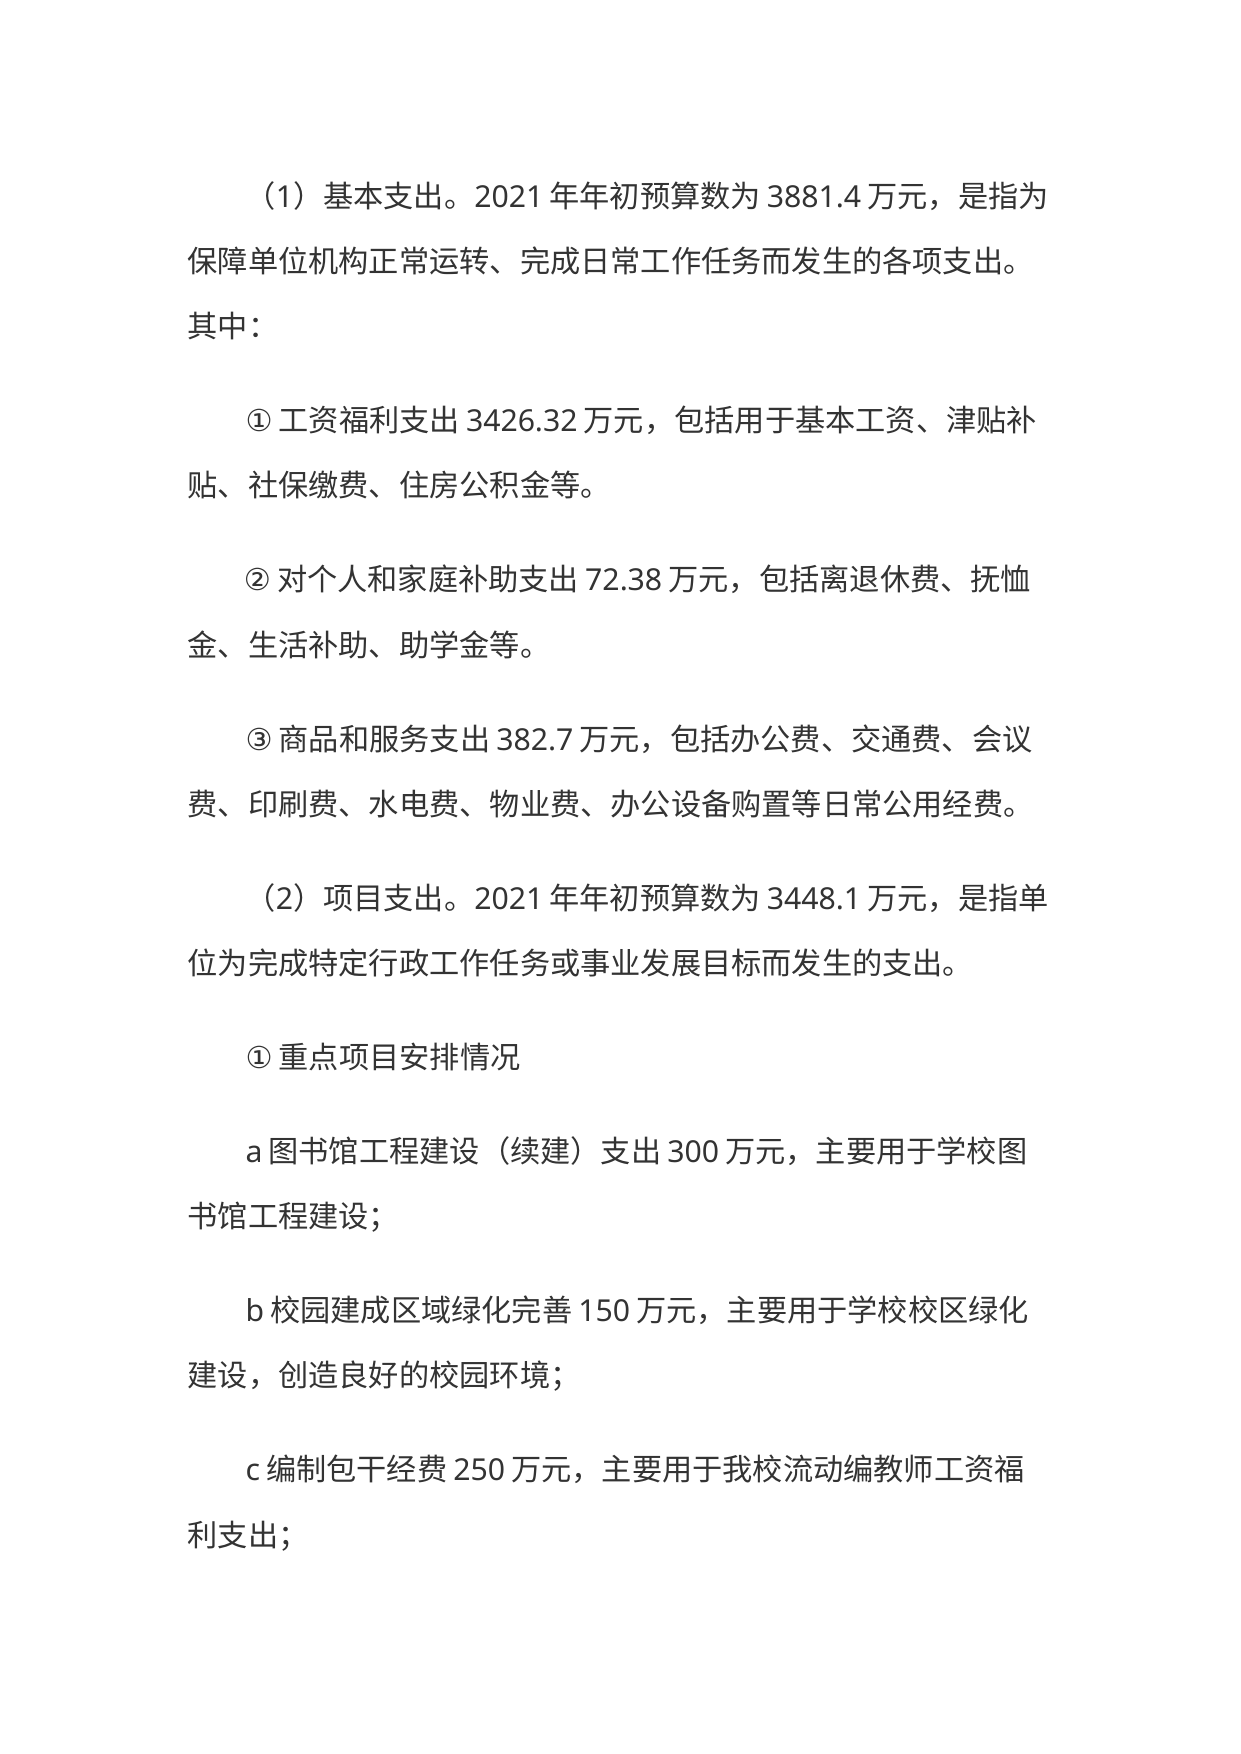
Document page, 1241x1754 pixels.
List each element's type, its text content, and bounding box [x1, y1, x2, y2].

text ③商品和服务支出382.7万元，包括办公费、交通费、会议费、印刷费、水电费、物业费、办公设备购置等日常公用经费。 [187, 704, 1053, 834]
text a图书馆工程建设（续建）支出300万元，主要用于学校图书馆工程建设； [187, 1117, 1053, 1247]
text （2）项目支出。2021年年初预算数为3448.1万元，是指单位为完成特定行政工作任务或事业发展目标而发生的支出。 [187, 864, 1053, 994]
text （1）基本支出。2021年年初预算数为3881.4万元，是指为保障单位机构正常运转、完成日常工作任务而发生的各项支出。其中： [187, 162, 1053, 357]
text ①工资福利支出3426.32万元，包括用于基本工资、津贴补贴、社保缴费、住房公积金等。 [187, 386, 1053, 516]
text ①重点项目安排情况 [187, 1023, 1053, 1088]
text ②对个人和家庭补助支出72.38万元，包括离退休费、抚恤金、生活补助、助学金等。 [187, 545, 1053, 675]
text c编制包干经费250万元，主要用于我校流动编教师工资福利支出； [187, 1435, 1053, 1565]
text b校园建成区域绿化完善150万元，主要用于学校校区绿化建设，创造良好的校园环境； [187, 1276, 1053, 1406]
